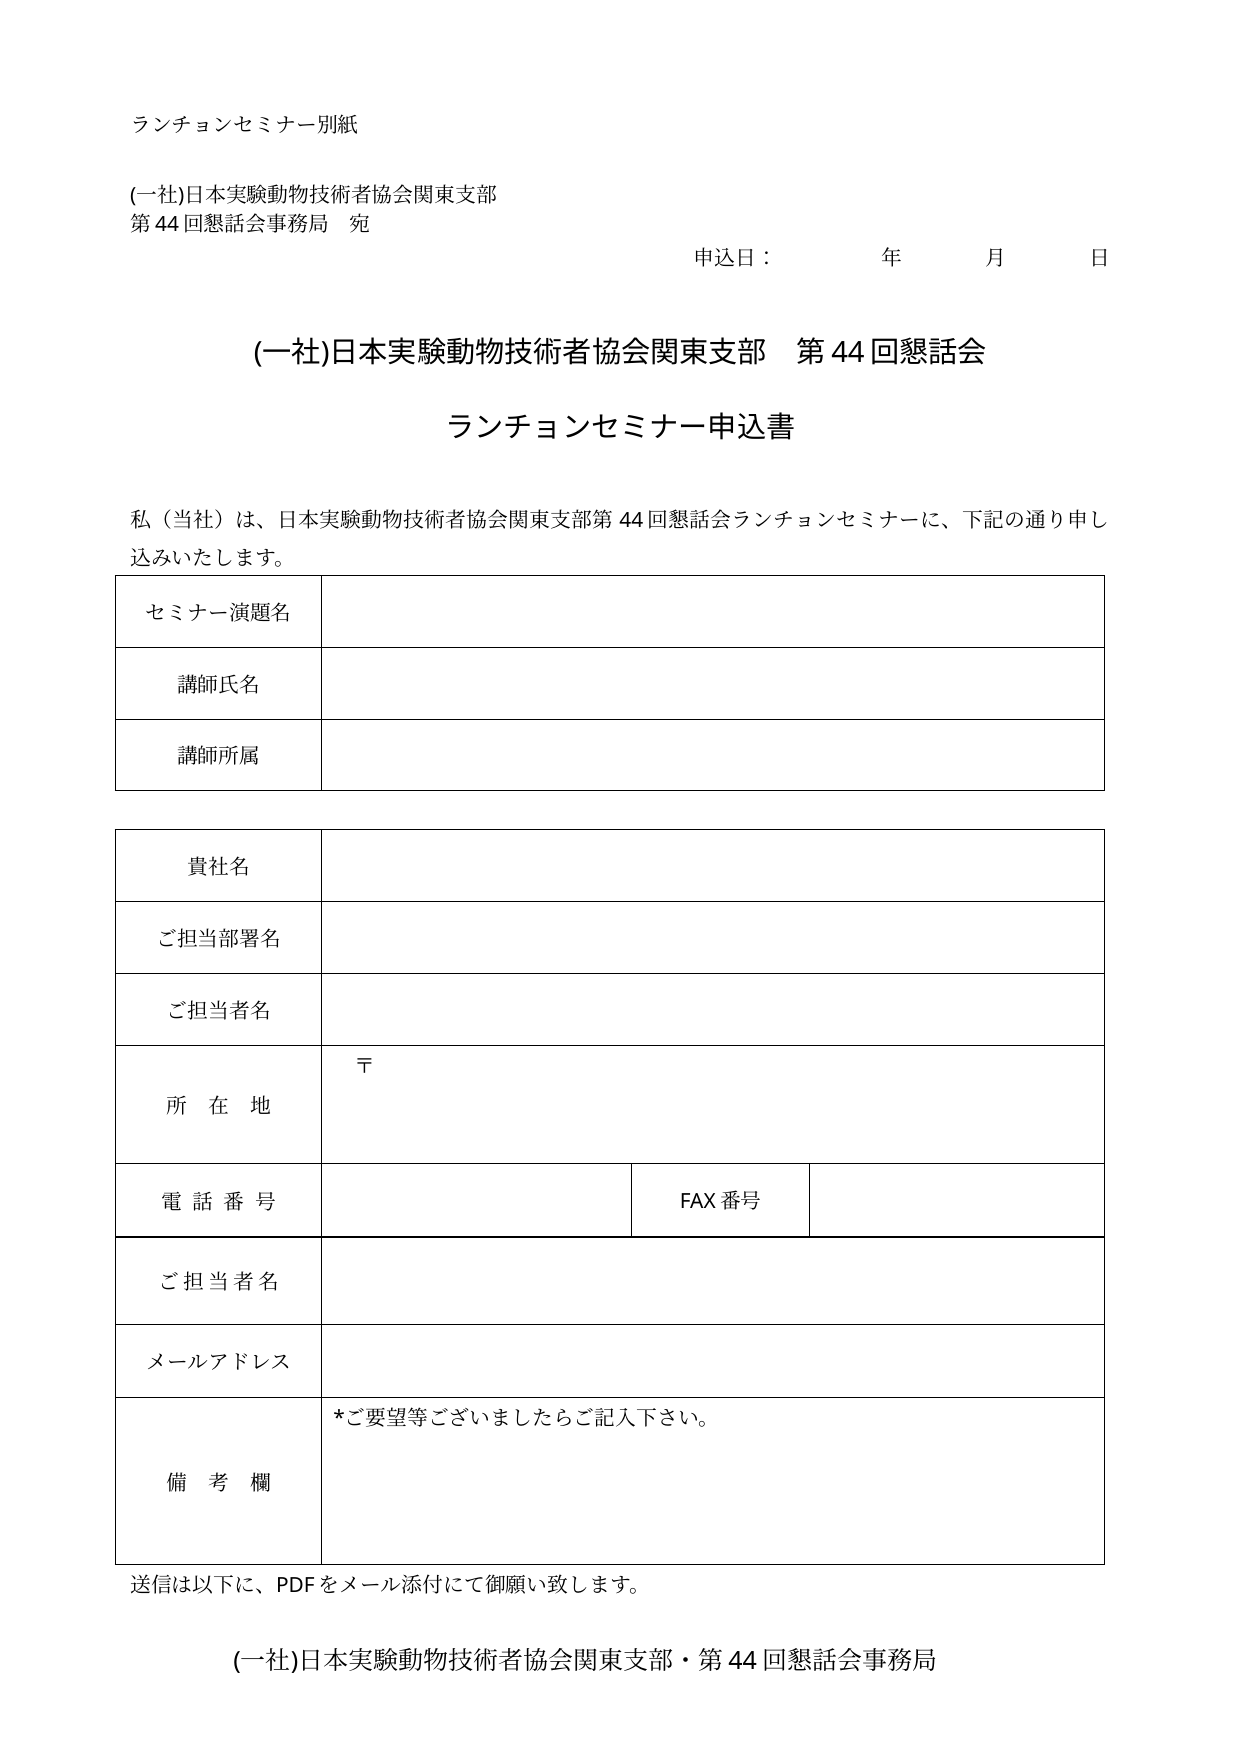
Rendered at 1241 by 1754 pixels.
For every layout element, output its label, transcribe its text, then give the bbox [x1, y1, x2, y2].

table_cell [322, 1325, 1104, 1397]
table_cell [322, 1238, 1104, 1323]
text (一社)日本実験動物技術者協会関東支部 第44回懇話会 [130, 313, 1110, 388]
table_cell 備 考 欄 [116, 1398, 321, 1564]
table_cell ご担当部署名 [116, 902, 321, 973]
table_header [322, 576, 1104, 647]
text 申込日： 年 月 日 [130, 238, 1110, 275]
table_header セミナー演題名 [116, 576, 321, 647]
text ランチョンセミナー別紙 [130, 104, 1110, 142]
table_cell 講師氏名 [116, 648, 321, 719]
text 第44回懇話会事務局 宛 [130, 208, 1110, 238]
table_cell [322, 1164, 631, 1236]
table_cell ご担当者名 [116, 1238, 321, 1323]
table_cell メールアドレス [116, 1325, 321, 1397]
table_cell ご担当者名 [116, 974, 321, 1044]
table_header [322, 830, 1104, 901]
text (一社)日本実験動物技術者協会関東支部・第44回懇話会事務局 [233, 1640, 1110, 1678]
table_cell 所在地 [116, 1046, 321, 1163]
text ランチョンセミナー申込書 [130, 388, 1110, 463]
table_cell [322, 648, 1104, 719]
table_cell [322, 974, 1104, 1044]
text (一社)日本実験動物技術者協会関東支部 [130, 179, 1110, 208]
text 私（当社）は、日本実験動物技術者協会関東支部第44回懇話会ランチョンセミナーに、下記の通り申し込みいたします。 [130, 500, 1110, 575]
text 送信は以下に、PDFをメール添付にて御願い致します。 [130, 1565, 1110, 1603]
table_cell FAX番号 [632, 1164, 809, 1236]
table_cell *ご要望等ございましたらご記入下さい。 [322, 1398, 1104, 1564]
table_cell 講師所属 [116, 720, 321, 790]
table_cell [322, 720, 1104, 790]
table_cell 電話番号 [116, 1164, 321, 1236]
table_header 貴社名 [116, 830, 321, 901]
table_cell [810, 1164, 1104, 1236]
table_cell 〒 [322, 1046, 1104, 1163]
table_cell [322, 902, 1104, 973]
